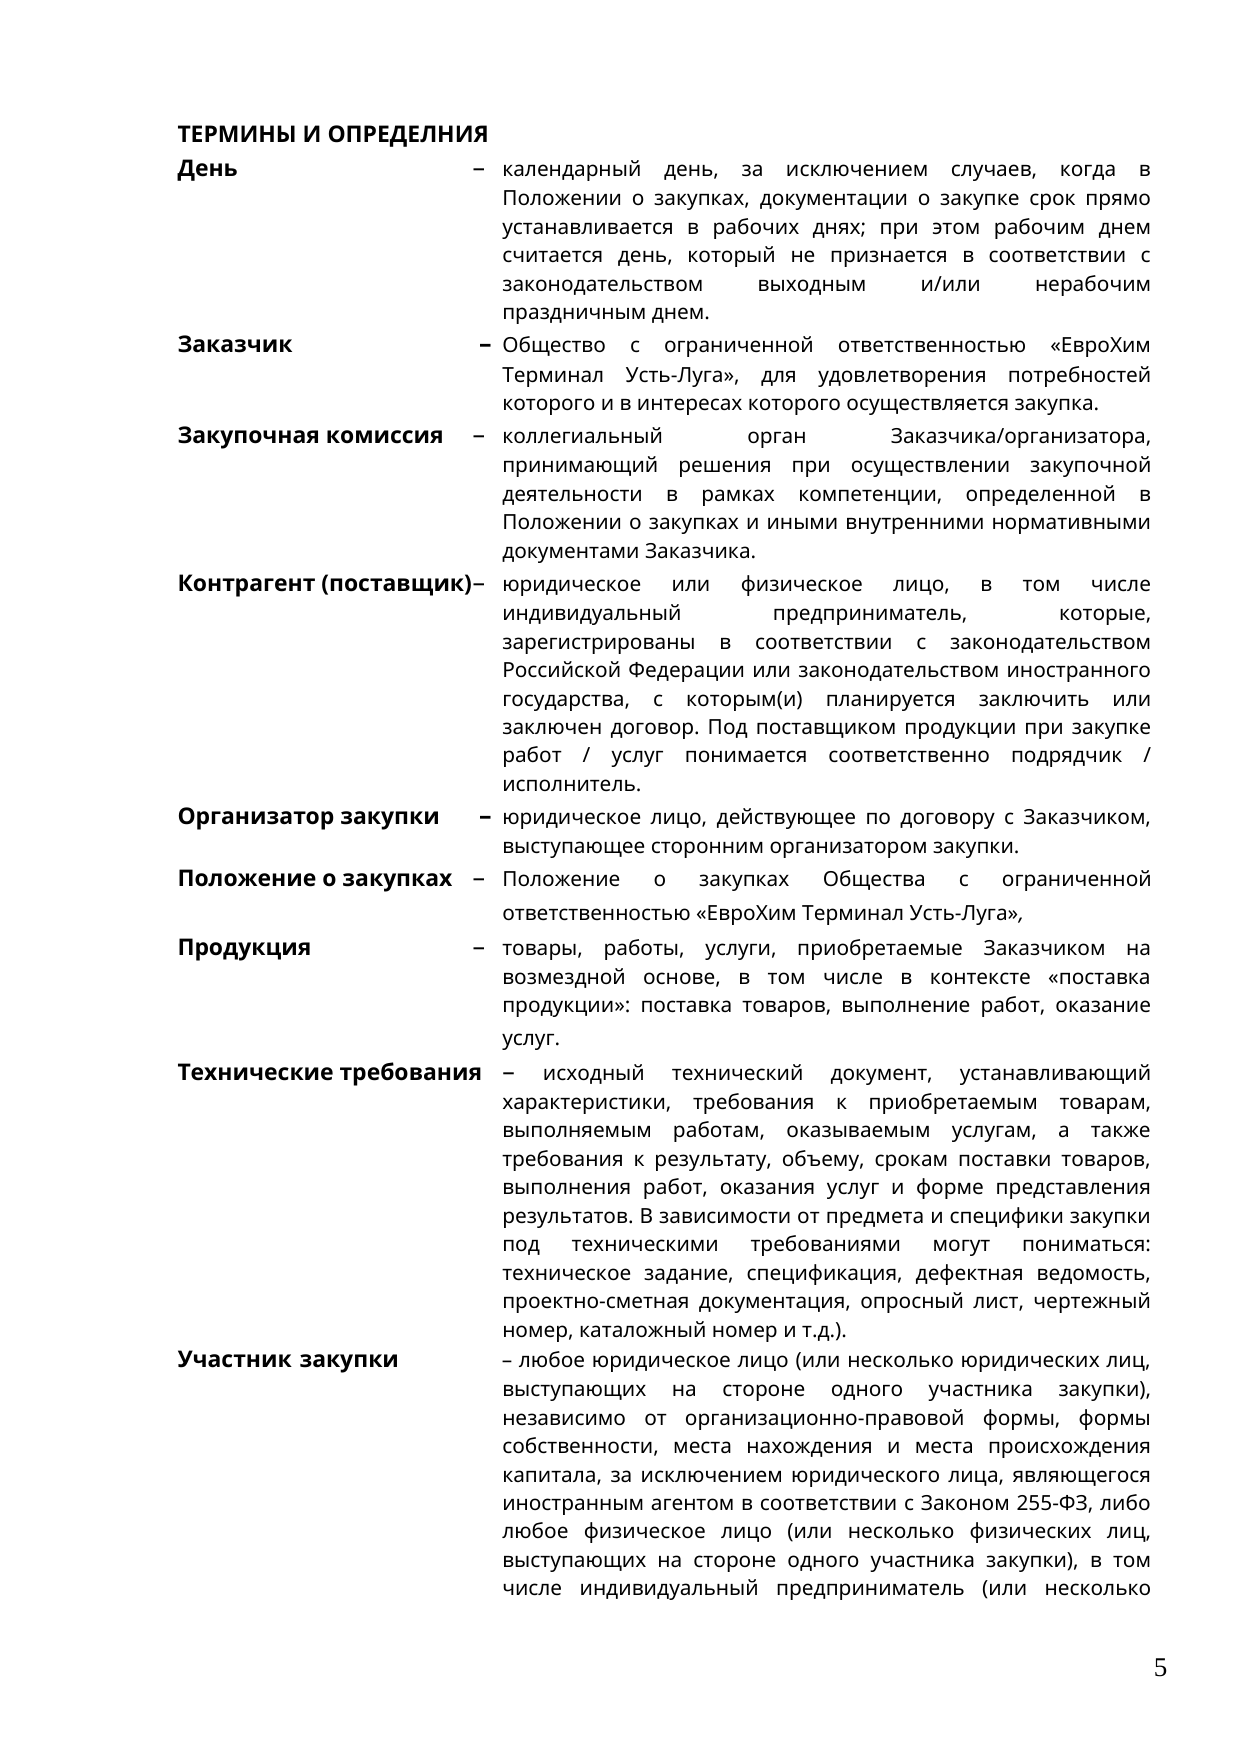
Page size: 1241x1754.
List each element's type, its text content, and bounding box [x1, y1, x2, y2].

text Технические требования – исходный технический документ, устанавливающий характеристики, требования к приобретаемым товарам, выполняемым работам, оказываемым услугам, а также требования к результату, объему, срокам поставки товаров, выполнения работ, оказания услуг и форме представления результатов. В зависимости от предмета и специфики закупки под техническими требованиями могут пониматься: техническое задание, спецификация, дефектная ведомость, проектно-сметная документация, опросный лист, чертежный номер, каталожный номер и т.д.). [177, 1053, 1152, 1343]
text Продукция – товары, работы, услуги, приобретаемые Заказчиком на возмездной основе, в том числе в контексте «поставка продукции»: поставка товаров, выполнение работ, оказание услуг. [177, 928, 1152, 1053]
text Заказчик – Общество с ограниченной ответственностью «ЕвроХим Терминал Усть-Луга», для удовлетворения потребностей которого и в интересах которого осуществляется закупка. [177, 326, 1152, 417]
text Контрагент (поставщик) – юридическое или физическое лицо, в том числе индивидуальный предприниматель, которые, зарегистрированы в соответствии с законодательством Российской Федерации или законодательством иностранного государства, с которым(и) планируется заключить или заключен договор. Под поставщиком продукции при закупке работ / услуг понимается соответственно подрядчик / исполнитель. [177, 564, 1152, 797]
text Организатор закупки – юридическое лицо, действующее по договору с Заказчиком, выступающее сторонним организатором закупки. [177, 797, 1152, 860]
text День – календарный день, за исключением случаев, когда в Положении о закупках, документации о закупке срок прямо устанавливается в рабочих днях; при этом рабочим днем считается день, который не признается в соответствии с законодательством выходным и/или нерабочим праздничным днем. [177, 149, 1152, 326]
text Закупочная комиссия – коллегиальный орган Заказчика/организатора, принимающий решения при осуществлении закупочной деятельности в рамках компетенции, определенной в Положении о закупках и иными внутренними нормативными документами Заказчика. [177, 417, 1152, 564]
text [177, 1343, 1152, 1602]
text Положение о закупках – Положение о закупках Общества с ограниченной ответственностью «ЕвроХим Терминал Усть-Луга», [177, 860, 1152, 928]
text ТЕРМИНЫ И ОПРЕДЕЛНИЯ [177, 118, 1152, 149]
